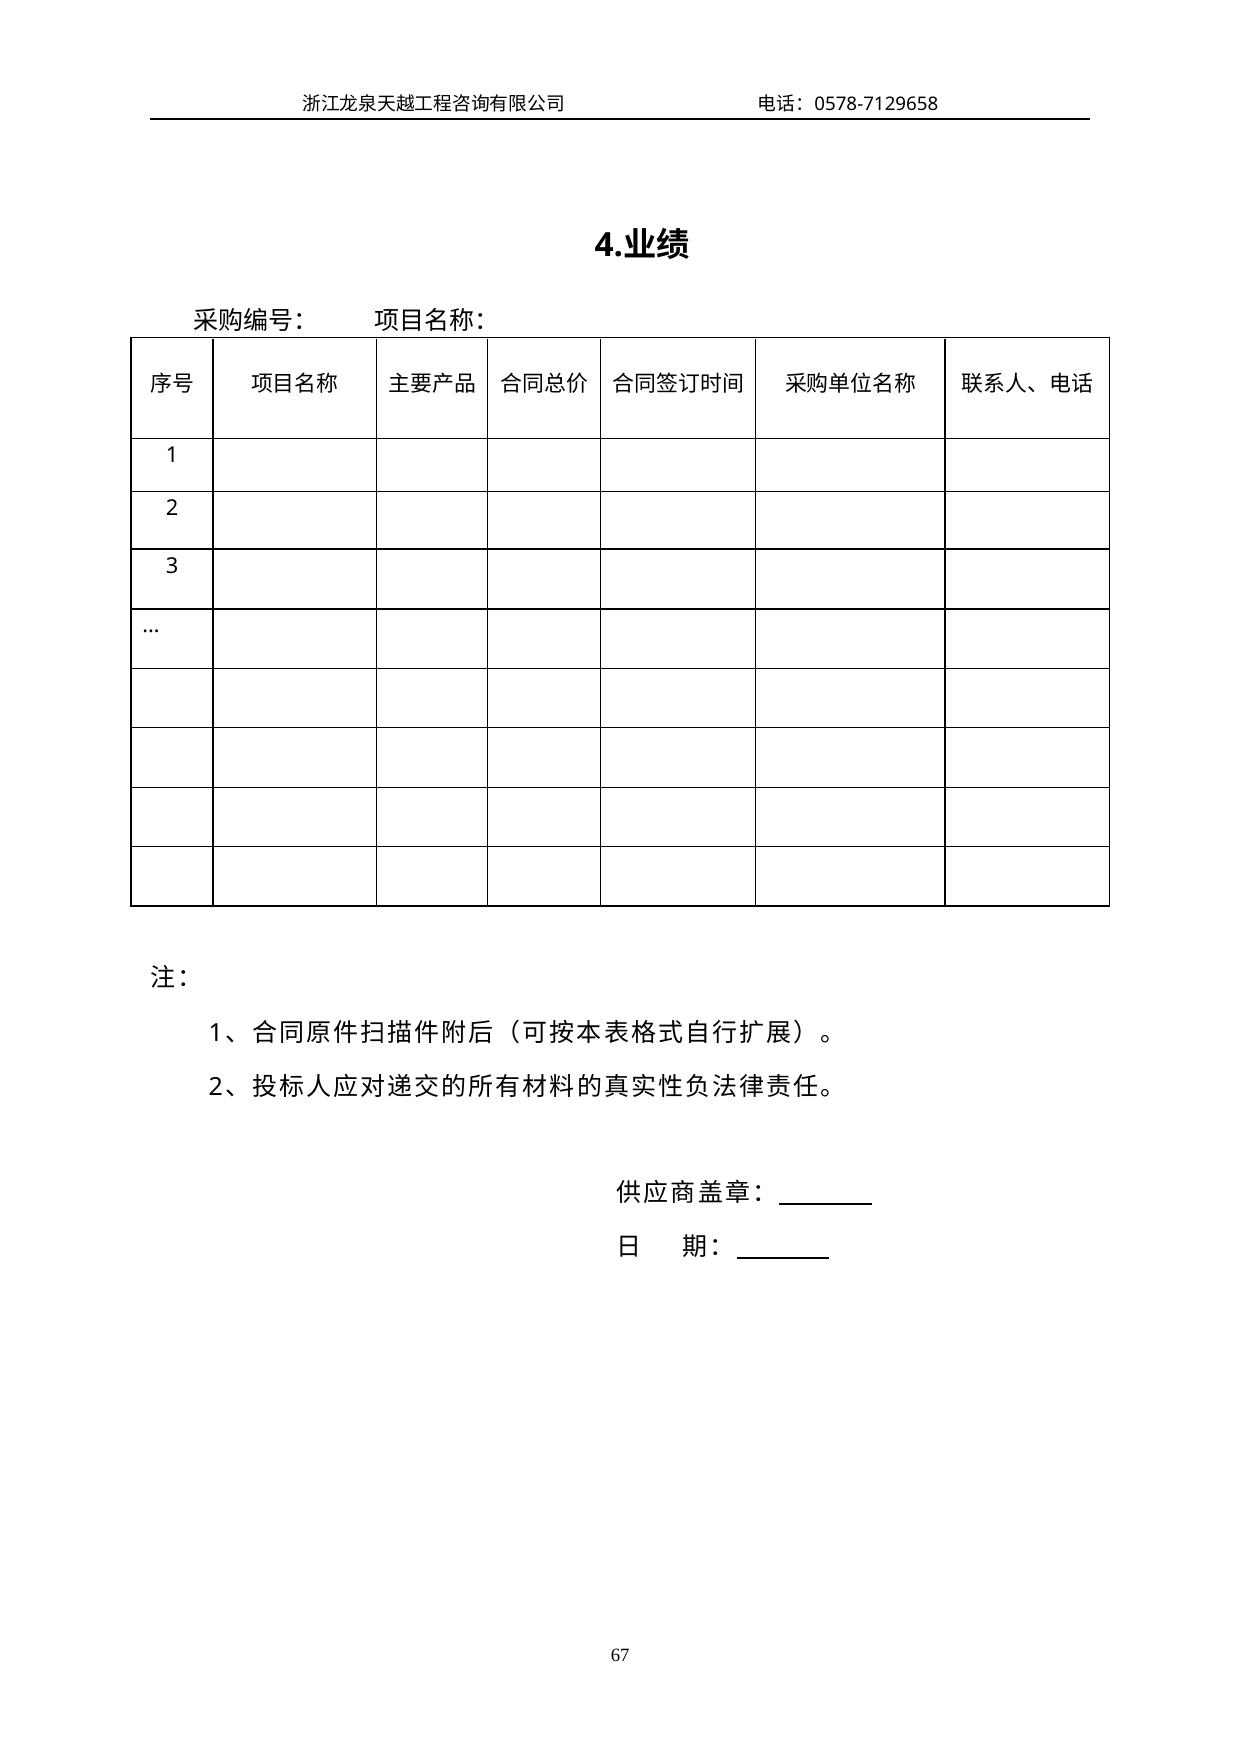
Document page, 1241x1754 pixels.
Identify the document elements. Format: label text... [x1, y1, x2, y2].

table_cell [946, 788, 1109, 846]
table_cell [488, 669, 600, 727]
text 供应商盖章： [150, 1172, 1090, 1208]
table_cell [214, 492, 376, 548]
table_cell [756, 610, 944, 667]
table_cell [488, 847, 600, 905]
table_header 合同总价 [488, 338, 600, 437]
table_cell [946, 610, 1109, 667]
text 4.业绩 [194, 218, 1090, 267]
table_cell [377, 728, 487, 786]
table_cell [756, 669, 944, 727]
table_header 项目名称 [214, 338, 376, 437]
table_cell [601, 492, 755, 548]
table_cell [132, 669, 212, 727]
table_cell [132, 728, 212, 786]
table_cell [488, 728, 600, 786]
table_cell [488, 550, 600, 608]
text 注： [150, 958, 1090, 994]
table_cell 2 [132, 492, 212, 548]
table_cell [601, 847, 755, 905]
table_cell [946, 669, 1109, 727]
table_cell [756, 847, 944, 905]
table_cell [601, 669, 755, 727]
table_cell [214, 610, 376, 667]
table_cell [214, 788, 376, 846]
table_cell [756, 550, 944, 608]
table_cell [756, 728, 944, 786]
table_cell [756, 492, 944, 548]
text 2、投标人应对递交的所有材料的真实性负法律责任。 [150, 1067, 1090, 1103]
table_cell [946, 550, 1109, 608]
table_cell [214, 439, 376, 491]
table_cell [488, 610, 600, 667]
table_header 主要产品 [377, 338, 487, 437]
table_cell [488, 439, 600, 491]
table_header 合同签订时间 [601, 338, 755, 437]
table_cell [214, 847, 376, 905]
table_cell 1 [132, 439, 212, 491]
table_cell [214, 550, 376, 608]
table_cell [601, 610, 755, 667]
table_cell [132, 847, 212, 905]
table_cell … [132, 610, 212, 667]
table_cell [946, 492, 1109, 548]
table_cell [488, 492, 600, 548]
table_header 序号 [132, 338, 213, 437]
text 日 期： [150, 1226, 1090, 1263]
table_cell [377, 847, 487, 905]
table_cell [132, 788, 212, 846]
table_cell [946, 439, 1109, 491]
table_cell [946, 847, 1109, 905]
table_header 采购单位名称 [756, 338, 945, 437]
table_cell [756, 439, 944, 491]
table_cell [946, 728, 1109, 786]
table_cell [488, 788, 600, 846]
table_cell [377, 610, 487, 667]
table_cell [601, 439, 755, 491]
table_header 联系人、电话 [946, 338, 1109, 437]
table_cell 3 [132, 550, 212, 608]
table_cell [377, 439, 487, 491]
table_cell [214, 669, 376, 727]
table_cell [601, 728, 755, 786]
table_cell [377, 669, 487, 727]
table_cell [756, 788, 944, 846]
table_cell [377, 492, 487, 548]
table_cell [601, 788, 755, 846]
text 1、合同原件扫描件附后（可按本表格式自行扩展）。 [150, 1012, 1090, 1048]
table_cell [214, 728, 376, 786]
table_cell [601, 550, 755, 608]
text 采购编号： 项目名称： [194, 301, 1090, 337]
table_cell [377, 550, 487, 608]
table_cell [377, 788, 487, 846]
